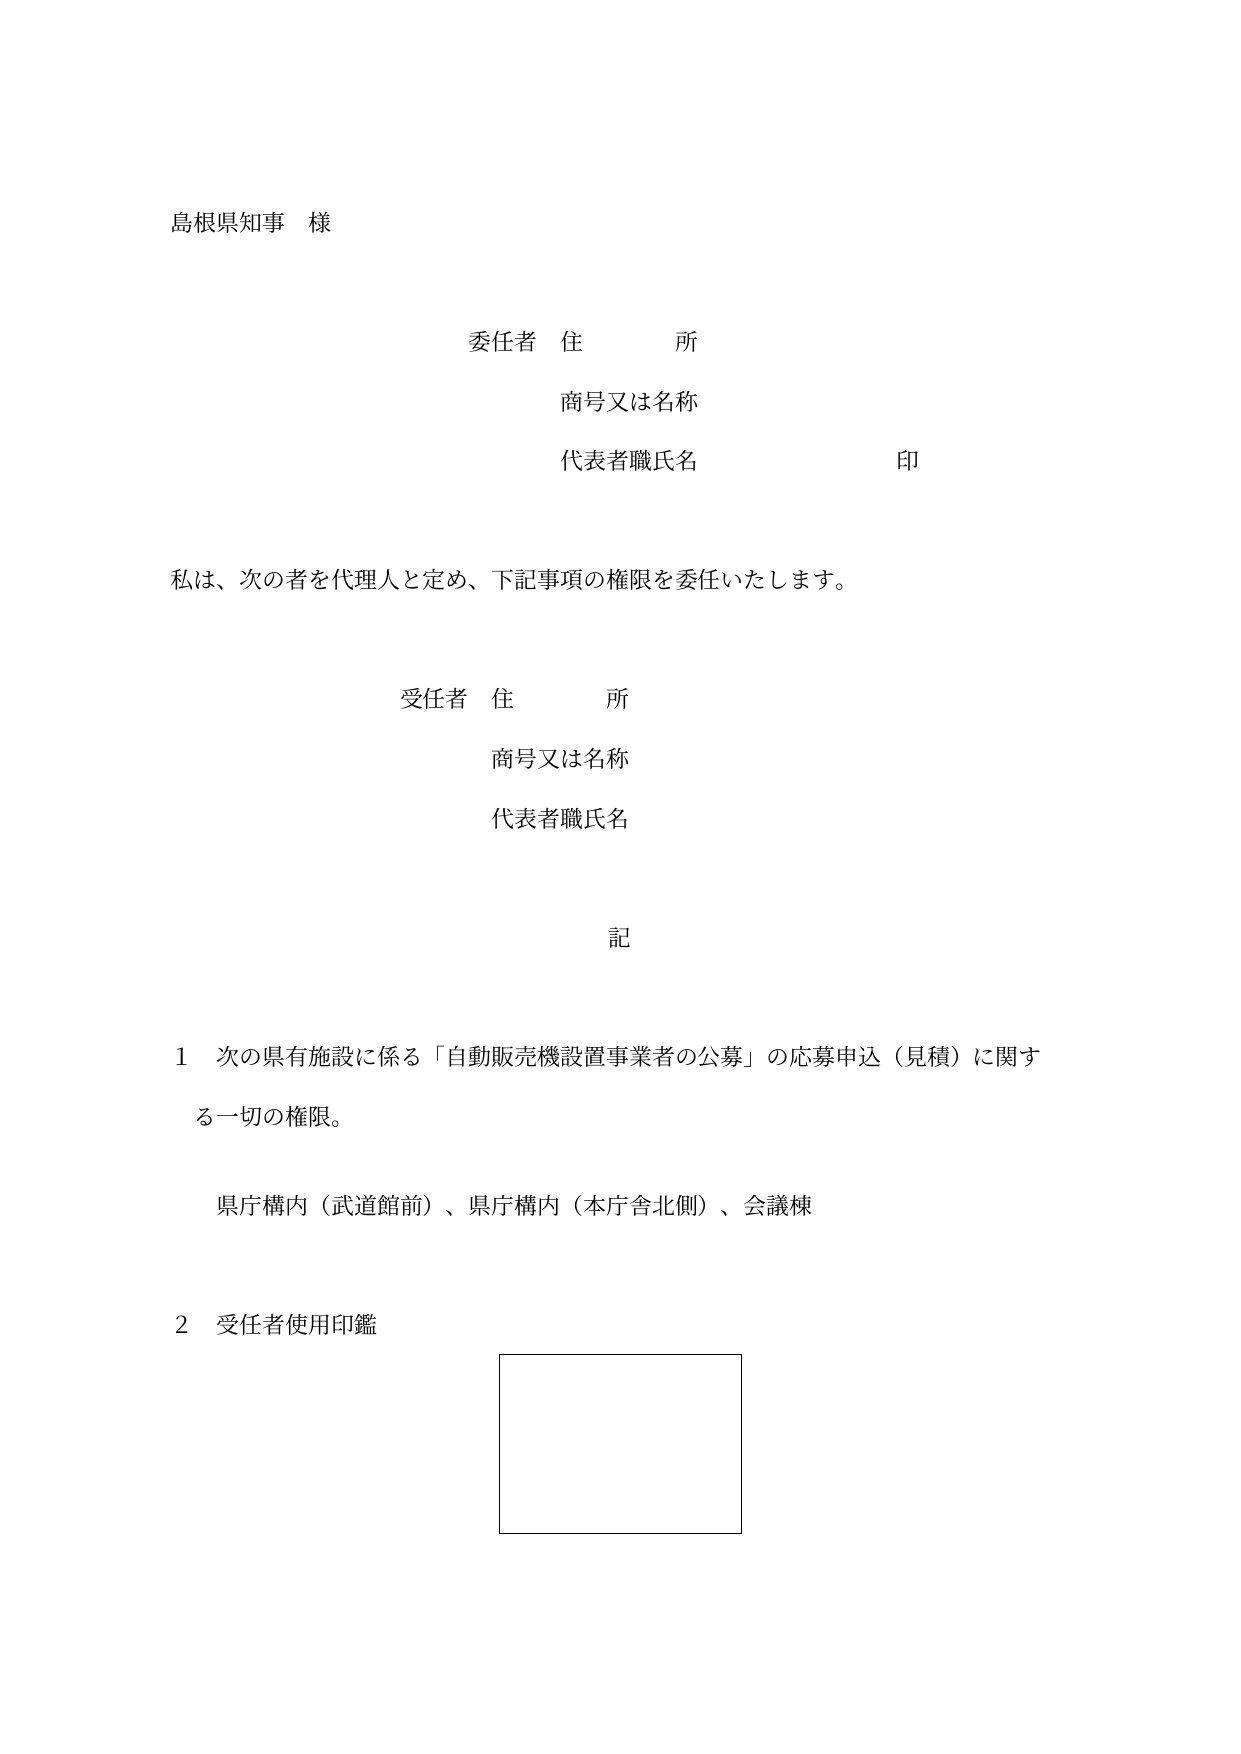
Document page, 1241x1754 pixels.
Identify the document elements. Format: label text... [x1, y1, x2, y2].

text 島根県知事 様 [148, 192, 1092, 251]
text 商号又は名称 [148, 370, 1092, 430]
text 代表者職氏名 [148, 787, 1092, 847]
text 県庁構内（武道館前）、県庁構内（本庁舎北側）、会議棟 [148, 1175, 1092, 1234]
text 委任者 住 所 [148, 311, 1092, 370]
text ２ 受任者使用印鑑 [148, 1294, 1092, 1353]
text 代表者職氏名 印 [148, 430, 1092, 489]
text 受任者 住 所 [148, 668, 1092, 728]
text る一切の権限。 [148, 1085, 1092, 1145]
table_header [500, 1355, 741, 1533]
text 私は、次の者を代理人と定め、下記事項の権限を委任いたします。 [148, 549, 1092, 609]
text １ 次の県有施設に係る「自動販売機設置事業者の公募」の応募申込（見積）に関す [148, 1026, 1092, 1085]
text 記 [148, 907, 1092, 966]
text 商号又は名称 [148, 728, 1092, 787]
